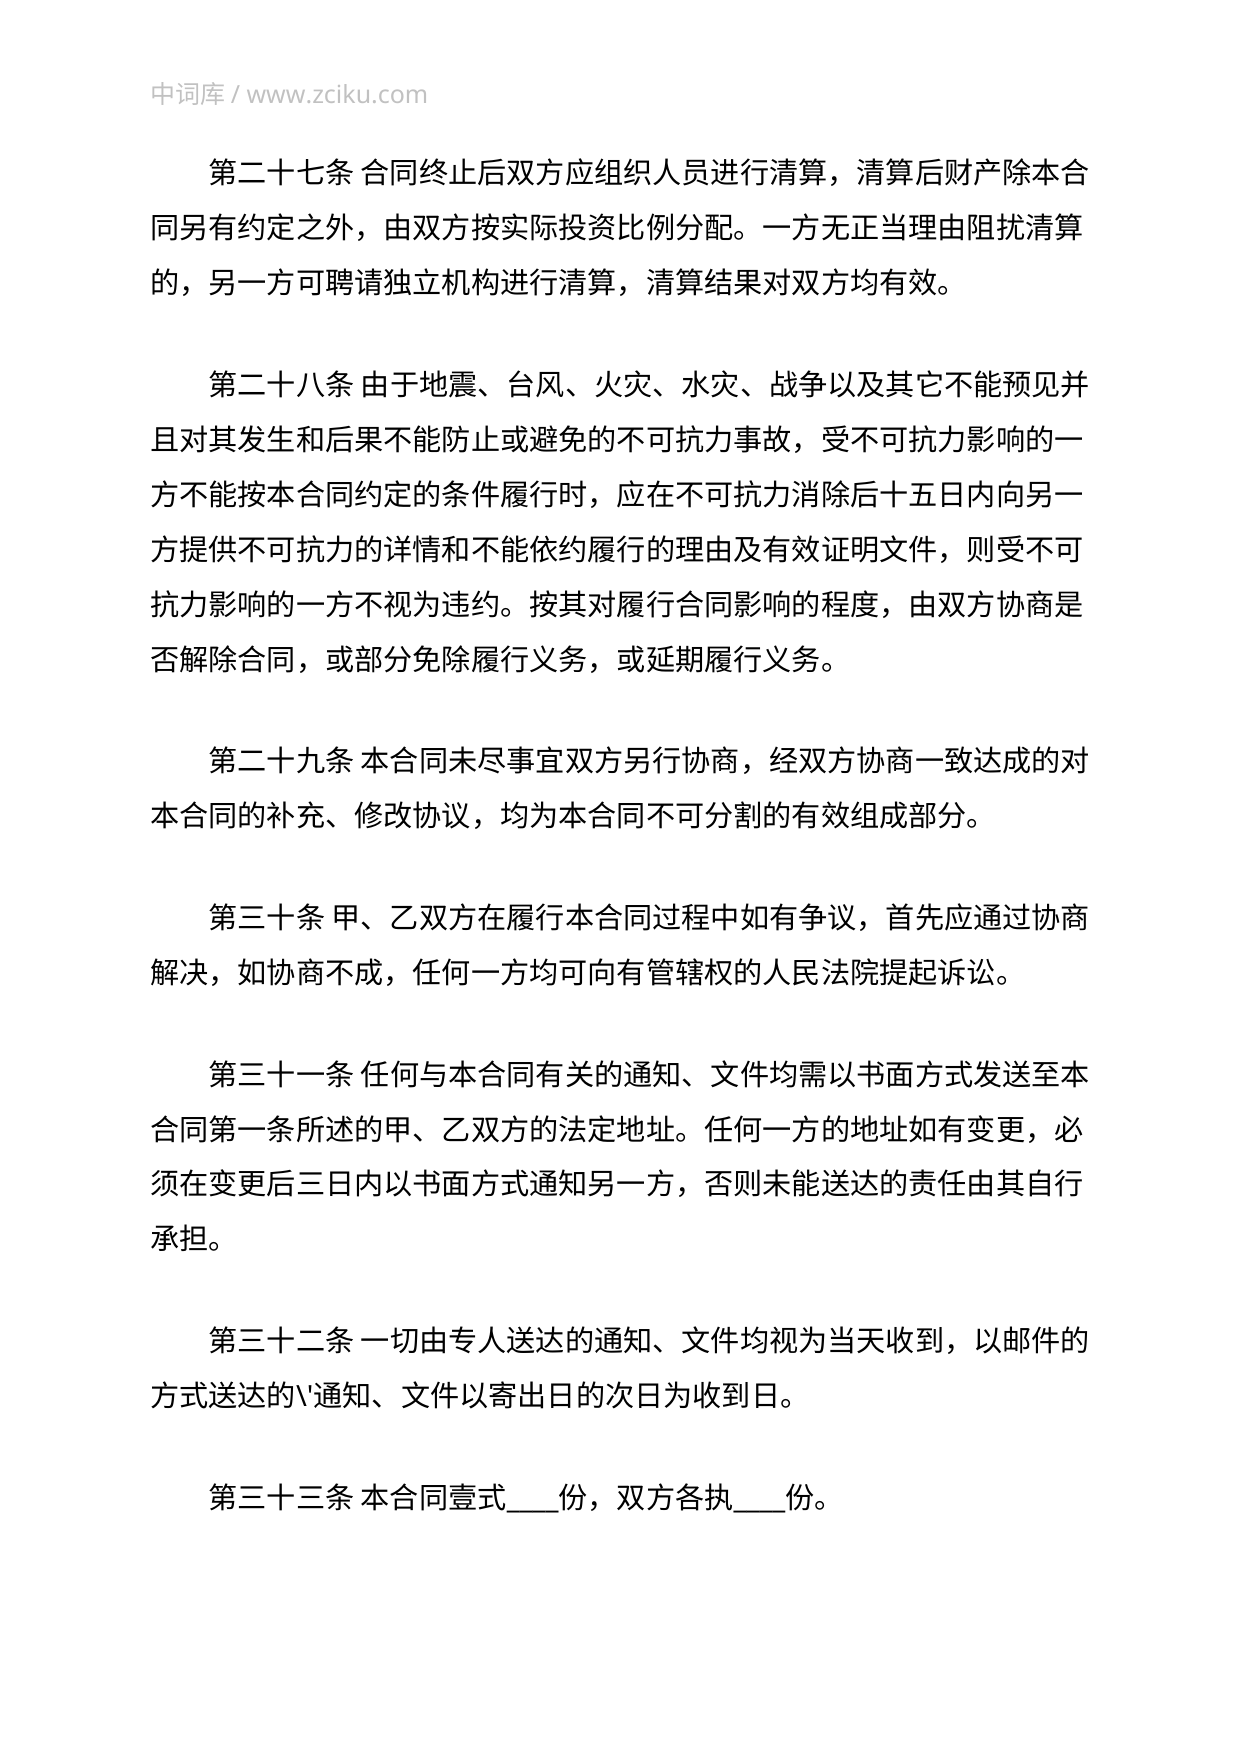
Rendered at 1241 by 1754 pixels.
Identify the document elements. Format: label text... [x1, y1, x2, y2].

text 第三十一条 任何与本合同有关的通知、文件均需以书面方式发送至本合同第一条所述的甲、乙双方的法定地址。任何一方的地址如有变更，必须在变更后三日内以书面方式通知另一方，否则未能送达的责任由其自行承担。 [150, 1051, 1090, 1258]
text 第三十条 甲、乙双方在履行本合同过程中如有争议，首先应通过协商解决，如协商不成，任何一方均可向有管辖权的人民法院提起诉讼。 [150, 894, 1090, 992]
text 第三十二条 一切由专人送达的通知、文件均视为当天收到，以邮件的方式送达的\'通知、文件以寄出日的次日为收到日。 [150, 1318, 1090, 1415]
text 第三十三条 本合同壹式____份，双方各执____份。 [150, 1474, 1090, 1517]
text 第二十九条 本合同未尽事宜双方另行协商，经双方协商一致达成的对本合同的补充、修改协议，均为本合同不可分割的有效组成部分。 [150, 738, 1090, 835]
text 第二十八条 由于地震、台风、火灾、水灾、战争以及其它不能预见并且对其发生和后果不能防止或避免的不可抗力事故，受不可抗力影响的一方不能按本合同约定的条件履行时，应在不可抗力消除后十五日内向另一方提供不可抗力的详情和不能依约履行的理由及有效证明文件，则受不可抗力影响的一方不视为违约。按其对履行合同影响的程度，由双方协商是否解除合同，或部分免除履行义务，或延期履行义务。 [150, 362, 1090, 678]
text 第二十七条 合同终止后双方应组织人员进行清算，清算后财产除本合同另有约定之外，由双方按实际投资比例分配。一方无正当理由阻扰清算的，另一方可聘请独立机构进行清算，清算结果对双方均有效。 [150, 150, 1090, 302]
